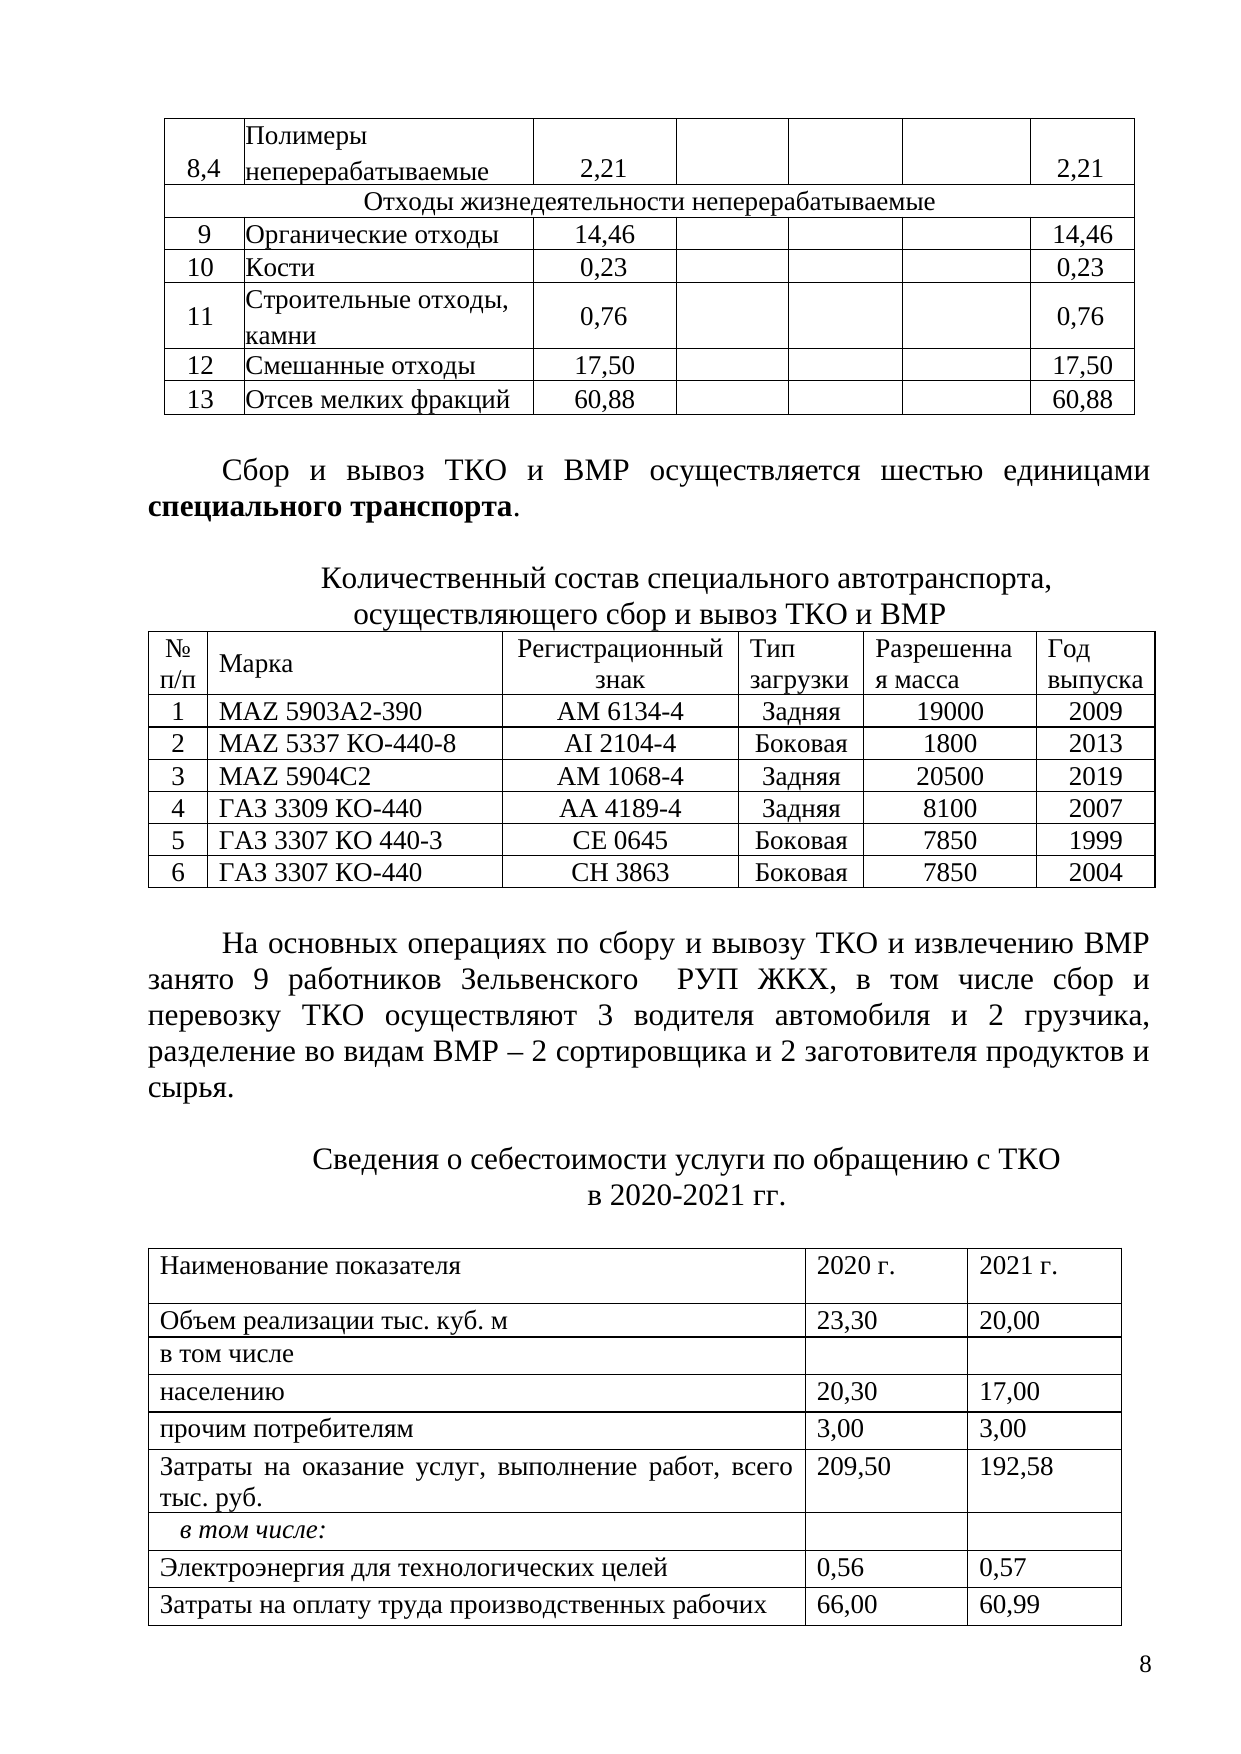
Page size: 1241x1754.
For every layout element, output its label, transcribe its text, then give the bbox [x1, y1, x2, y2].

table_header Тип загрузки [739, 632, 863, 694]
table_cell 1 [149, 695, 207, 726]
table_cell 60,88 [1031, 381, 1134, 414]
list Количественный состав специального автотранспорта, осуществляющего сбор и вывоз ТКО и ВМР [148, 559, 1152, 631]
table_cell [677, 349, 788, 380]
table_cell 17,50 [1031, 349, 1134, 380]
table_cell 14,46 [534, 218, 676, 249]
table_cell Кости [245, 250, 533, 282]
table_cell [903, 119, 1030, 184]
table_cell 17,50 [534, 349, 676, 380]
table_cell 10 [165, 250, 244, 282]
table_cell 0,23 [534, 250, 676, 282]
table_cell 2013 [1037, 728, 1154, 758]
table_cell 8100 [864, 792, 1036, 823]
table_cell 0,23 [1031, 250, 1134, 282]
table_cell 3,00 [806, 1413, 967, 1449]
table_cell [968, 1338, 1121, 1374]
table_cell [806, 1513, 967, 1550]
table_cell [903, 250, 1030, 282]
table_cell MAZ 5903А2-390 [208, 695, 502, 726]
table_cell АА 4189-4 [503, 792, 738, 823]
table_cell 17,00 [968, 1375, 1121, 1411]
table_cell 0,56 [806, 1551, 967, 1587]
table_cell 12 [165, 349, 244, 380]
table_cell [677, 250, 788, 282]
table_cell 19000 [864, 695, 1036, 726]
table_cell [903, 283, 1030, 348]
table_cell 14,46 [1031, 218, 1134, 249]
table_cell Затраты на оплату труда производственных рабочих [149, 1588, 805, 1625]
table_cell AI 2104-4 [503, 728, 738, 758]
table_cell 20500 [864, 760, 1036, 791]
table_cell Затраты на оказание услуг, выполнение работ, всего тыс. руб. [149, 1450, 805, 1512]
table_cell Отсев мелких фракций [245, 381, 533, 414]
table_cell 66,00 [806, 1588, 967, 1625]
table_cell MAZ 5904С2 [208, 760, 502, 791]
list в 2020-2021 гг. [148, 1176, 1152, 1212]
table_cell [968, 1513, 1121, 1550]
table_cell [789, 119, 902, 184]
table_cell ГАЗ 3307 КО 440-3 [208, 824, 502, 855]
table_cell 1999 [1037, 824, 1154, 855]
table_cell 2004 [1037, 856, 1154, 887]
table_cell 6 [149, 856, 207, 887]
table_cell 2,21 [1031, 119, 1134, 184]
table_header Разрешенная масса [864, 632, 1036, 694]
table_header 2021 г. [968, 1249, 1121, 1303]
table_cell [789, 250, 902, 282]
table_cell 2009 [1037, 695, 1154, 726]
table_cell [789, 349, 902, 380]
table_cell 0,57 [968, 1551, 1121, 1587]
table_cell Боковая [739, 856, 863, 887]
table_cell 3 [149, 760, 207, 791]
table_cell Задняя [739, 760, 863, 791]
table_cell 2019 [1037, 760, 1154, 791]
table_cell [677, 119, 788, 184]
table_cell 60,88 [534, 381, 676, 414]
table_cell [903, 349, 1030, 380]
table_cell АМ 1068-4 [503, 760, 738, 791]
table_cell в том числе: [149, 1513, 805, 1550]
table_cell 0,76 [1031, 283, 1134, 348]
table_cell Электроэнергия для технологических целей [149, 1551, 805, 1587]
table_cell [789, 381, 902, 414]
table_cell ГАЗ 3309 КО-440 [208, 792, 502, 823]
table_header Наименование показателя [149, 1249, 805, 1303]
table_cell Задняя [739, 695, 863, 726]
table_cell 9 [165, 218, 244, 249]
table_header № п/п [149, 632, 207, 694]
table_header Регистрационный знак [503, 632, 738, 694]
table_cell 11 [165, 283, 244, 348]
table_cell 13 [165, 381, 244, 414]
table_header Год выпуска [1037, 632, 1154, 694]
table_cell 209,50 [806, 1450, 967, 1512]
table_cell 2007 [1037, 792, 1154, 823]
table_cell Задняя [739, 792, 863, 823]
table_cell [789, 283, 902, 348]
table_cell Боковая [739, 728, 863, 758]
table_cell [789, 218, 902, 249]
table_cell [903, 381, 1030, 414]
table_cell 60,99 [968, 1588, 1121, 1625]
table_cell 2,21 [534, 119, 676, 184]
table_cell населению [149, 1375, 805, 1411]
table_header 2020 г. [806, 1249, 967, 1303]
table_cell 20,30 [806, 1375, 967, 1411]
table_cell 1800 [864, 728, 1036, 758]
table_cell СН 3863 [503, 856, 738, 887]
table_cell [677, 218, 788, 249]
table_cell 5 [149, 824, 207, 855]
table_cell прочим потребителям [149, 1413, 805, 1449]
table_cell Смешанные отходы [245, 349, 533, 380]
table_cell Органические отходы [245, 218, 533, 249]
table_cell в том числе [149, 1338, 805, 1374]
table_cell Боковая [739, 824, 863, 855]
table_cell 20,00 [968, 1304, 1121, 1336]
table_cell 8,4 [165, 119, 244, 184]
table_cell Строительные отходы, камни [245, 283, 533, 348]
table_cell 2 [149, 728, 207, 758]
table_cell 4 [149, 792, 207, 823]
table_cell АМ 6134-4 [503, 695, 738, 726]
list На основных операциях по сбору и вывозу ТКО и извлечению ВМР занято 9 работников Зельвенского РУП ЖКХ, в том числе сбор и перевозку ТКО осуществляют 3 водителя автомобиля и 2 грузчика, разделение во видам ВМР – 2 сортировщика и 2 заготовителя продуктов и сырья. [148, 924, 1152, 1104]
table_cell MAZ 5337 КО-440-8 [208, 728, 502, 758]
list Сведения о себестоимости услуги по обращению с ТКО [148, 1140, 1152, 1176]
table_header Марка [208, 632, 502, 694]
table_cell [677, 283, 788, 348]
table_cell 7850 [864, 856, 1036, 887]
table_cell 192,58 [968, 1450, 1121, 1512]
table_cell Отходы жизнедеятельности неперерабатываемые [165, 185, 1134, 217]
table_cell [806, 1338, 967, 1374]
table_cell 7850 [864, 824, 1036, 855]
list Сбор и вывоз ТКО и ВМР осуществляется шестью единицами специального транспорта. [148, 451, 1152, 523]
table_cell ГАЗ 3307 КО-440 [208, 856, 502, 887]
table_cell СЕ 0645 [503, 824, 738, 855]
table_cell [677, 381, 788, 414]
table_cell 3,00 [968, 1413, 1121, 1449]
table_cell Полимеры неперерабатываемые [245, 119, 533, 184]
table_cell 0,76 [534, 283, 676, 348]
table_cell Объем реализации тыс. куб. м [149, 1304, 805, 1336]
table_cell 23,30 [806, 1304, 967, 1336]
table_cell [903, 218, 1030, 249]
